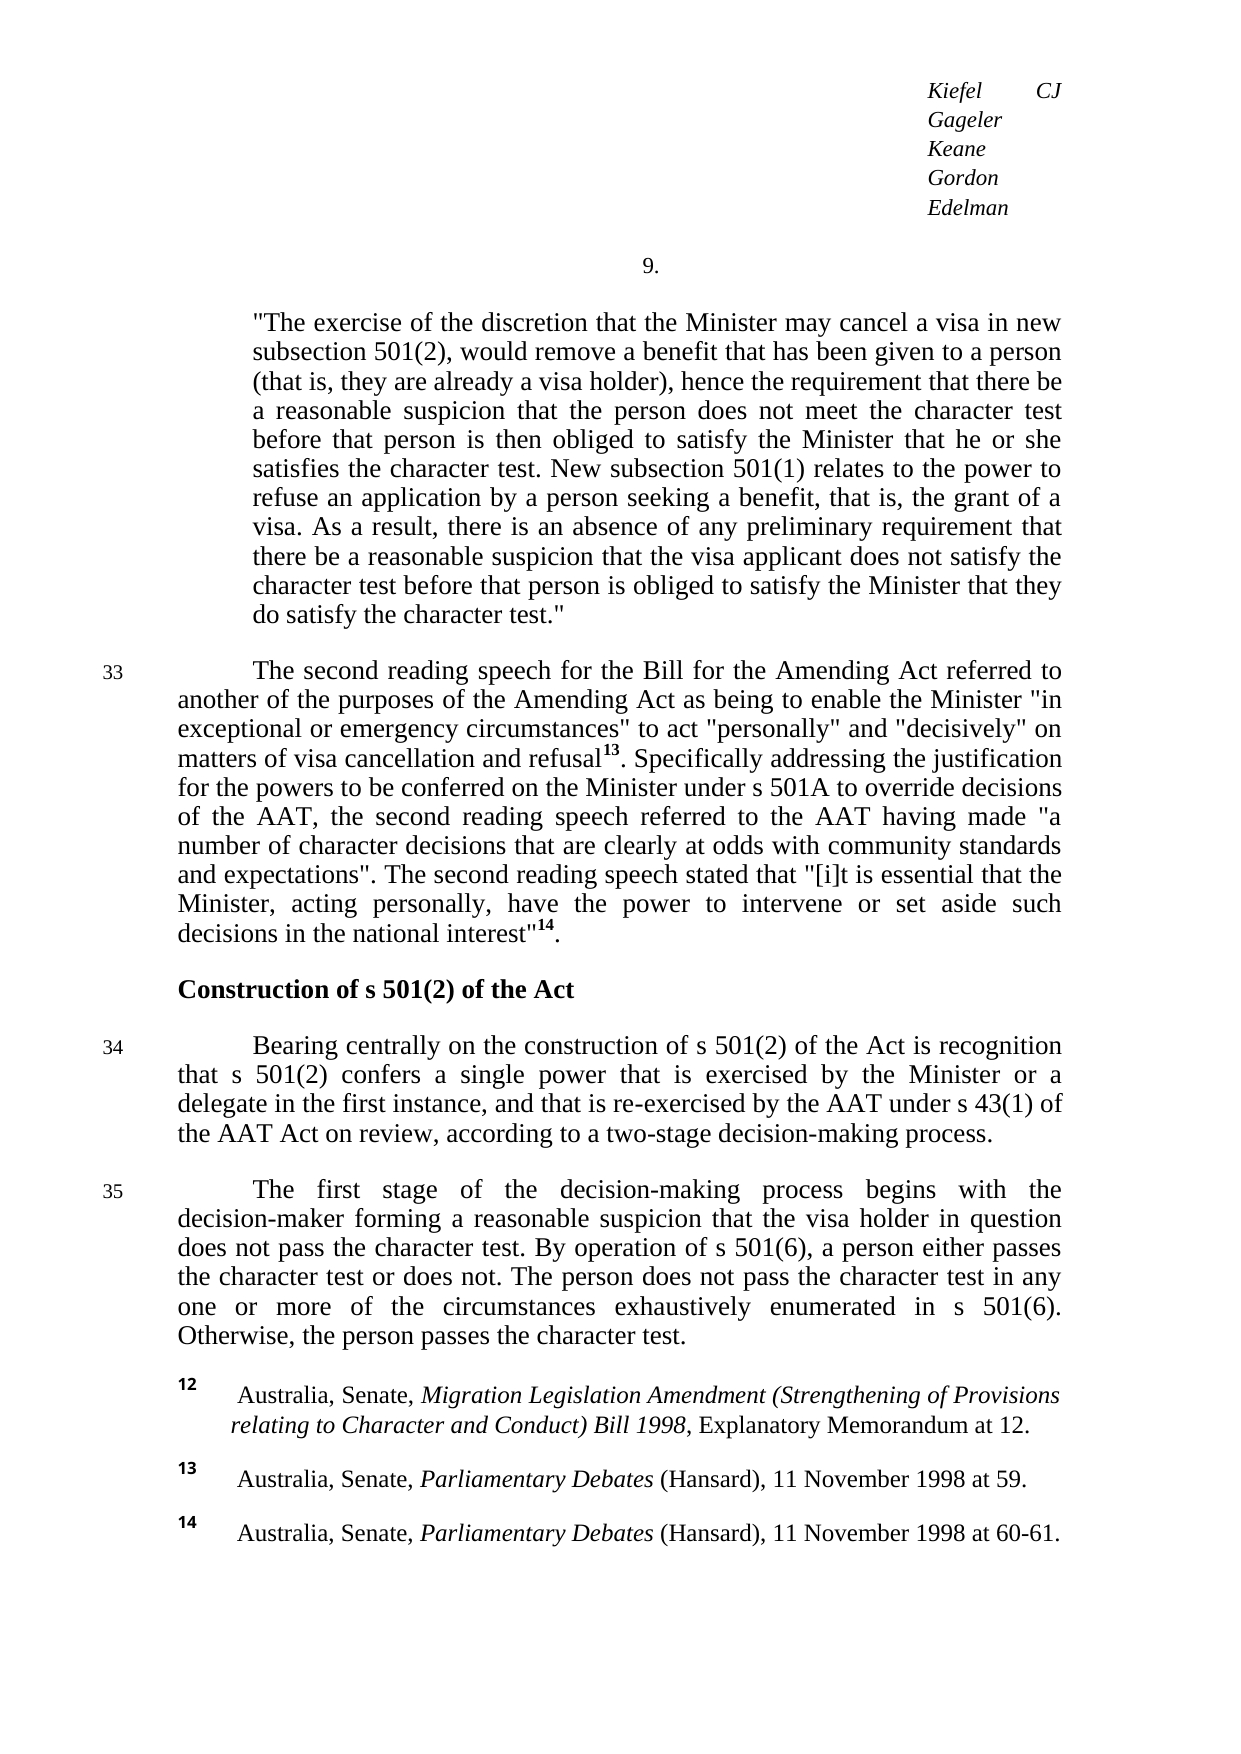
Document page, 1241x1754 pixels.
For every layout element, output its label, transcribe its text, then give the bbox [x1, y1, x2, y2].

text "The exercise of the discretion that the Minister may cancel a visa in new subsection 501(2), would remove a benefit that has been given to a person (that is, they are already a visa holder), hence the requirement that there be a reasonable suspicion that the person does not meet the character test before that person is then obliged to satisfy the Minister that he or she satisfies the character test. New subsection 501(1) relates to the power to refuse an application by a person seeking a benefit, that is, the grant of a visa. As a result, there is an absence of any preliminary requirement that there be a reasonable suspicion that the visa applicant does not satisfy the character test before that person is obliged to satisfy the Minister that they do satisfy the character test." [252, 308, 1063, 629]
list Construction of s 501(2) of the Act [177, 975, 1063, 1004]
list Bearing centrally on the construction of s 501(2) of the Act is recognition that s 501(2) confers a single power that is exercised by the Minister or a delegate in the first instance, and that is re-exercised by the AAT under s 43(1) of the AAT Act on review, according to a two-stage decision-making process. [102, 1031, 1063, 1148]
list The first stage of the decision-making process begins with the decision-maker forming a reasonable suspicion that the visa holder in question does not pass the character test. By operation of s 501(6), a person either passes the character test or does not. The person does not pass the character test in any one or more of the circumstances exhaustively enumerated in s 501(6). Otherwise, the person passes the character test. [102, 1175, 1063, 1350]
list The second reading speech for the Bill for the Amending Act referred to another of the purposes of the Amending Act as being to enable the Minister "in exceptional or emergency circumstances" to act "personally" and "decisively" on matters of visa cancellation and refusal. Specifically addressing the justification for the powers to be conferred on the Minister under s 501A to override decisions of the AAT, the second reading speech referred to the AAT having made "a number of character decisions that are clearly at odds with community standards and expectations". The second reading speech stated that "[i]t is essential that the Minister, acting personally, have the power to intervene or set aside such decisions in the national interest". [102, 656, 1063, 948]
